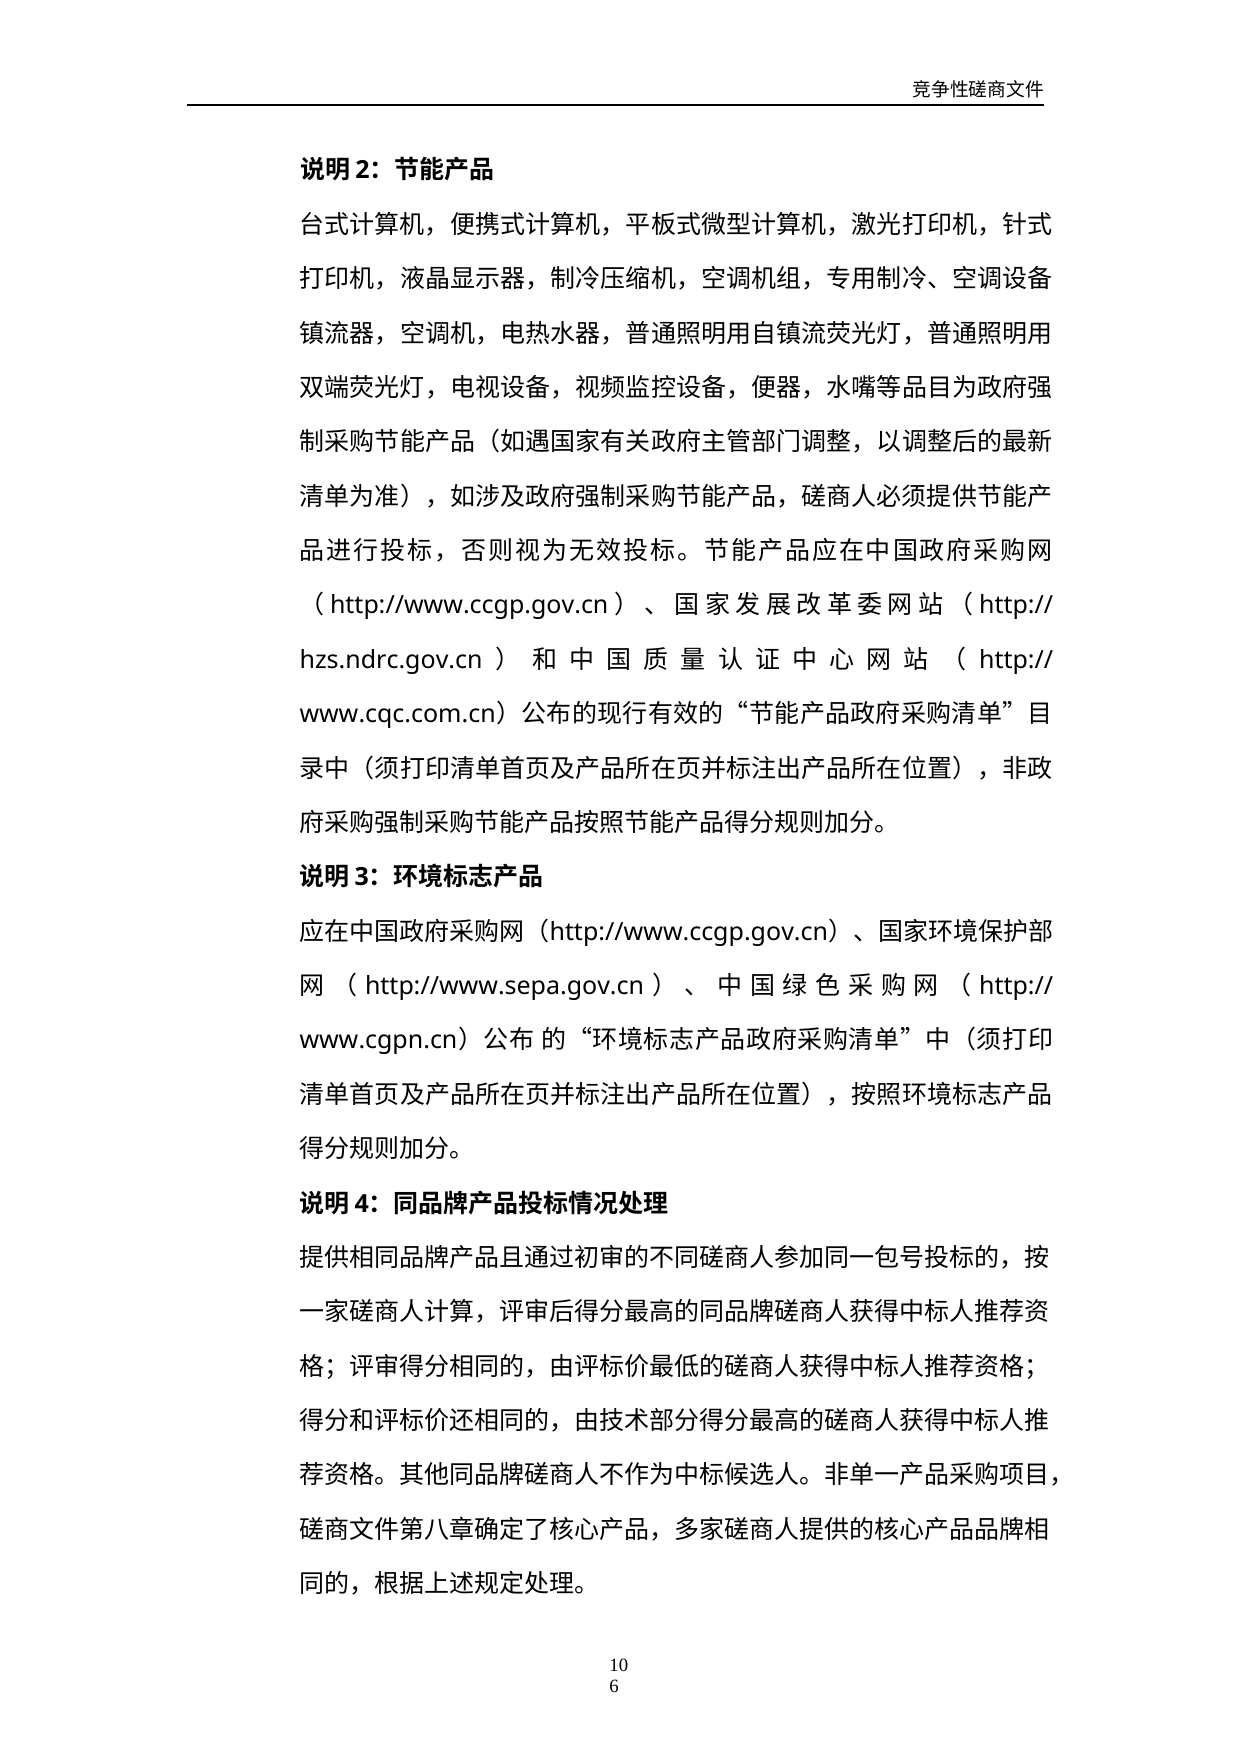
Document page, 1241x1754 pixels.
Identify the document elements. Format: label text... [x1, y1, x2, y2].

text 说明3：环境标志产品 [299, 857, 1053, 893]
text 台式计算机，便携式计算机，平板式微型计算机，激光打印机，针式打印机，液晶显示器，制冷压缩机，空调机组，专用制冷、空调设备，镇流器，空调机，电热水器，普通照明用自镇流荧光灯，普通照明用双端荧光灯，电视设备，视频监控设备，便器，水嘴等品目为政府强制采购节能产品（如遇国家有关政府主管部门调整，以调整后的最新清单为准），如涉及政府强制采购节能产品，磋商人必须提供节能产品进行投标，否则视为无效投标。节能产品应在中国政府采购网（http://www.ccgp.gov.cn）、国家发展改革委网站（http://hzs.ndrc.gov.cn）和中国质量认证中心网站（http://www.cqc.com.cn）公布的现行有效的“节能产品政府采购清单”目录中（须打印清单首页及产品所在页并标注出产品所在位置），非政府采购强制采购节能产品按照节能产品得分规则加分。 [299, 204, 1053, 839]
text 说明2：节能产品 [187, 150, 1053, 186]
text 说明4：同品牌产品投标情况处理 [299, 1183, 1053, 1219]
text 提供相同品牌产品且通过初审的不同磋商人参加同一包号投标的，按一家磋商人计算，评审后得分最高的同品牌磋商人获得中标人推荐资格；评审得分相同的，由评标价最低的磋商人获得中标人推荐资格；得分和评标价还相同的，由技术部分得分最高的磋商人获得中标人推荐资格。其他同品牌磋商人不作为中标候选人。非单一产品采购项目，磋商文件第八章确定了核心产品，多家磋商人提供的核心产品品牌相同的，根据上述规定处理。 [299, 1237, 1053, 1600]
text 应在中国政府采购网（http://www.ccgp.gov.cn）、国家环境保护部网（http://www.sepa.gov.cn）、中国绿色采购网（http://www.cgpn.cn）公布 的“环境标志产品政府采购清单”中（须打印清单首页及产品所在页并标注出产品所在位置），按照环境标志产品得分规则加分。 [299, 911, 1053, 1165]
